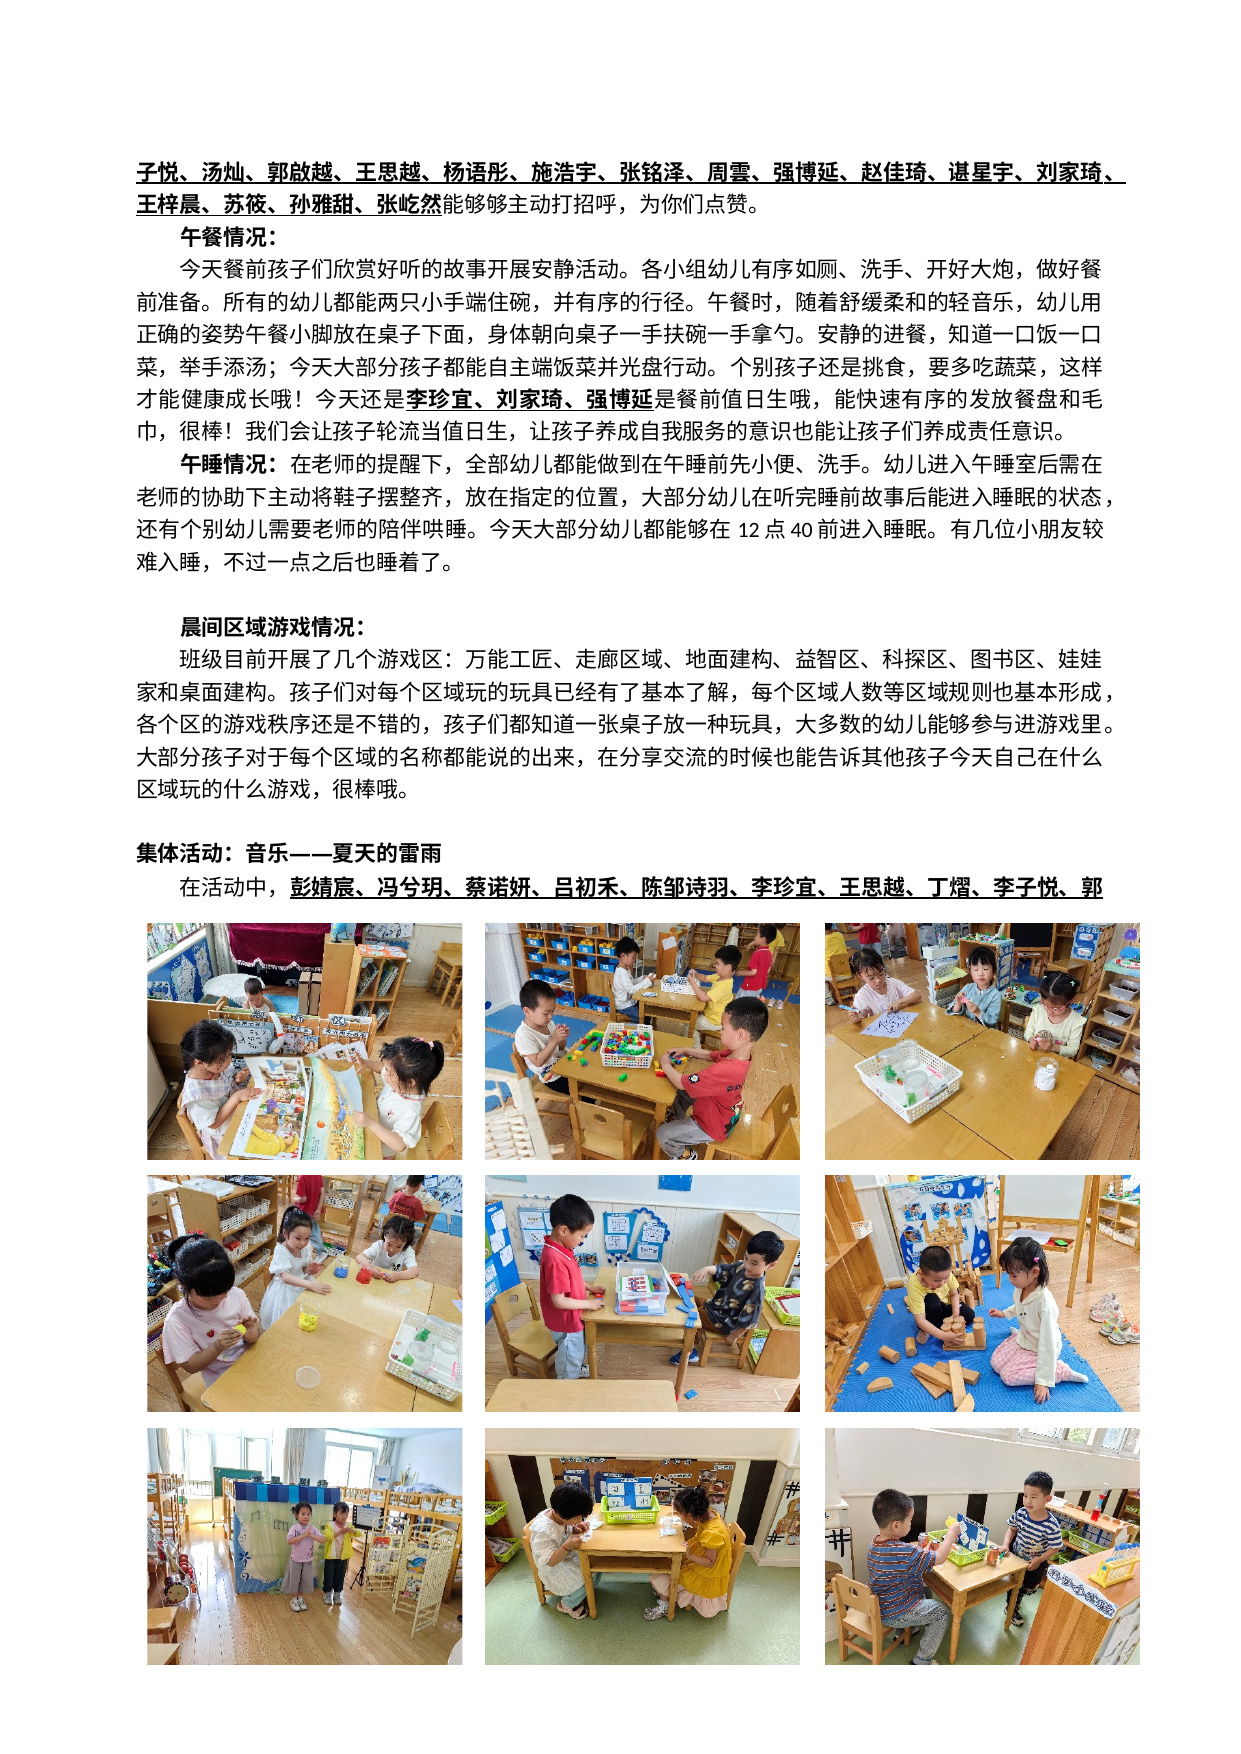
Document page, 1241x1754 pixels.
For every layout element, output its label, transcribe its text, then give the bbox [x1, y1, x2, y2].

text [136, 154, 1104, 219]
picture [485, 1428, 800, 1665]
text 午睡情况：在老师的提醒下，全部幼儿都能做到在午睡前先小便、洗手。幼儿进入午睡室后需在老师的协助下主动将鞋子摆整齐，放在指定的位置，大部分幼儿在听完睡前故事后能进入睡眠的状态，还有个别幼儿需要老师的陪伴哄睡。今天大部分幼儿都能够在12点40前进入睡眠。有几位小朋友较难入睡，不过一点之后也睡着了。 [136, 447, 1104, 577]
picture [147, 1175, 463, 1412]
text 班级目前开展了几个游戏区：万能工匠、走廊区域、地面建构、益智区、科探区、图书区、娃娃家和桌面建构。孩子们对每个区域玩的玩具已经有了基本了解，每个区域人数等区域规则也基本形成，各个区的游戏秩序还是不错的，孩子们都知道一张桌子放一种玩具，大多数的幼儿能够参与进游戏里。大部分孩子对于每个区域的名称都能说的出来，在分享交流的时候也能告诉其他孩子今天自己在什么区域玩的什么游戏，很棒哦。 [136, 642, 1104, 804]
picture [825, 1175, 1140, 1412]
picture [485, 923, 800, 1160]
picture [147, 1428, 463, 1665]
picture [485, 1175, 800, 1412]
text 在活动中，彭婧宸、冯兮玥、蔡诺妍、吕初禾、陈邹诗羽、李珍宜、王思越、丁熠、李子悦、郭啟越、施浩宇、张铭泽、周雲、强博延、赵佳琦、谌星宇、王梓晨、苏筱、孙雅甜能够认真倾听，跟唱歌曲。 [136, 869, 1104, 902]
picture [825, 1428, 1140, 1665]
text 晨间区域游戏情况： [136, 609, 1104, 642]
picture [147, 923, 463, 1160]
picture [825, 923, 1140, 1160]
text 午餐情况： [136, 219, 1104, 252]
text 今天餐前孩子们欣赏好听的故事开展安静活动。各小组幼儿有序如厕、洗手、开好大炮，做好餐前准备。所有的幼儿都能两只小手端住碗，并有序的行径。午餐时，随着舒缓柔和的轻音乐，幼儿用正确的姿势午餐小脚放在桌子下面，身体朝向桌子一手扶碗一手拿勺。安静的进餐，知道一口饭一口菜，举手添汤；今天大部分孩子都能自主端饭菜并光盘行动。个别孩子还是挑食，要多吃蔬菜，这样才能健康成长哦！今天还是李珍宜、刘家琦、强博延是餐前值日生哦，能快速有序的发放餐盘和毛巾，很棒！我们会让孩子轮流当值日生，让孩子养成自我服务的意识也能让孩子们养成责任意识。 [136, 252, 1104, 447]
text 集体活动：音乐——夏天的雷雨 [136, 837, 1104, 869]
